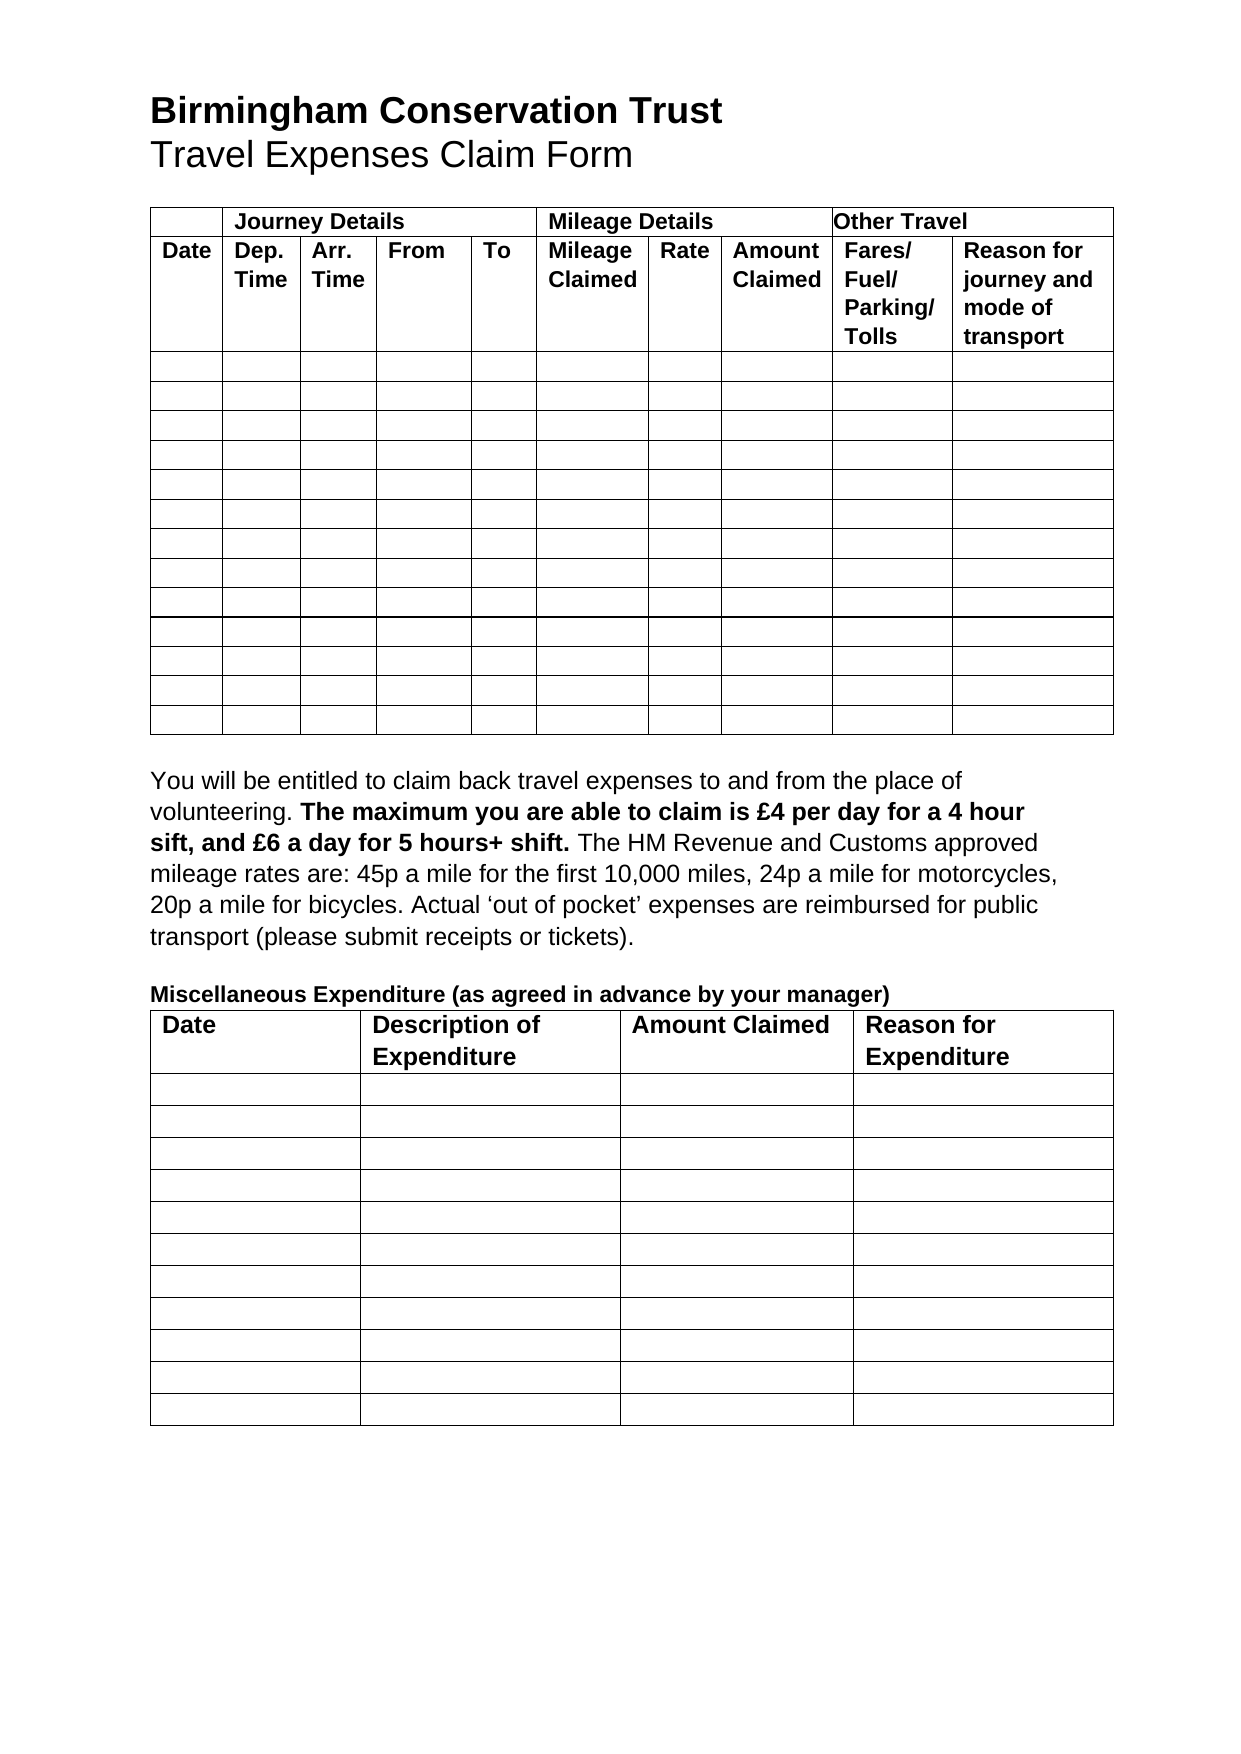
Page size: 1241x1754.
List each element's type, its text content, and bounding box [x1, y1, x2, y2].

table_cell [621, 1106, 853, 1137]
table_cell [151, 470, 222, 498]
table_header Other Travel [833, 208, 1113, 236]
table_cell [722, 647, 832, 675]
table_cell [151, 1138, 360, 1169]
table_cell [854, 1138, 1113, 1169]
table_cell [649, 411, 721, 439]
table_cell [621, 1266, 853, 1297]
table_cell [301, 382, 376, 410]
table_cell [301, 529, 376, 557]
table_cell [833, 529, 952, 557]
table_cell [151, 352, 222, 381]
table_cell [377, 500, 471, 528]
table_cell [722, 382, 832, 410]
table_cell [621, 1074, 853, 1104]
table_cell [151, 1362, 360, 1393]
table_cell [223, 706, 300, 734]
table_cell [833, 618, 952, 646]
table_cell [649, 382, 721, 410]
table_cell [361, 1138, 620, 1169]
text You will be entitled to claim back travel expenses to and from the place of volunteering. The maximum you are able to claim is £4 per day for a 4 hour sift, and £6 a day for 5 hours+ shift. The HM Revenue and Customs approved mileage rates are: 45p a mile for the first 10,000 miles, 24p a mile for motorcycles, 20p a mile for bicycles. Actual ‘out of pocket’ expenses are reimbursed for public transport (please submit receipts or tickets). [150, 766, 1071, 950]
table_cell [953, 411, 1113, 439]
table_cell [621, 1202, 853, 1233]
table_cell [301, 500, 376, 528]
table_cell [649, 352, 721, 381]
table_cell [223, 470, 300, 498]
list Birmingham Conservation Trust [150, 89, 1090, 132]
table_cell [621, 1362, 853, 1393]
table_cell [301, 352, 376, 381]
table_cell [223, 618, 300, 646]
table_cell [301, 588, 376, 616]
table_cell [833, 441, 952, 469]
table_cell [833, 382, 952, 410]
table_cell [377, 706, 471, 734]
table_cell [537, 618, 648, 646]
table_cell [649, 441, 721, 469]
table_cell [722, 411, 832, 439]
table_cell [621, 1298, 853, 1329]
table_cell [361, 1362, 620, 1393]
table_cell [377, 382, 471, 410]
table_cell [377, 588, 471, 616]
table_cell [833, 588, 952, 616]
table_cell [472, 706, 536, 734]
table_cell [833, 352, 952, 381]
table_cell [953, 500, 1113, 528]
table_cell [854, 1170, 1113, 1201]
table_cell [377, 647, 471, 675]
table_cell [151, 411, 222, 439]
table_cell [223, 559, 300, 587]
table_cell [722, 352, 832, 381]
table_header Journey Details [223, 208, 536, 236]
table_cell [223, 500, 300, 528]
table_cell Date [151, 237, 222, 351]
table_cell [151, 382, 222, 410]
table_cell [151, 1106, 360, 1137]
table_cell Fares/ Fuel/ Parking/ Tolls [833, 237, 952, 351]
table_cell [722, 500, 832, 528]
table_cell [361, 1074, 620, 1104]
table_cell [223, 647, 300, 675]
table_cell [854, 1202, 1113, 1233]
table_cell [301, 647, 376, 675]
table_cell Arr. Time [301, 237, 376, 351]
table_cell [953, 676, 1113, 705]
table_cell [649, 559, 721, 587]
table_cell [361, 1170, 620, 1201]
table_cell [537, 352, 648, 381]
table_cell [151, 1266, 360, 1297]
table_cell [621, 1170, 853, 1201]
table_cell [301, 470, 376, 498]
table_cell [854, 1298, 1113, 1329]
table_cell [833, 647, 952, 675]
table_cell [151, 618, 222, 646]
table_cell [151, 1330, 360, 1361]
table_cell [833, 676, 952, 705]
table_cell [151, 1202, 360, 1233]
table_cell [301, 411, 376, 439]
table_cell [223, 529, 300, 557]
table_cell [537, 647, 648, 675]
table_cell [621, 1394, 853, 1425]
table_cell [537, 706, 648, 734]
table_cell [854, 1362, 1113, 1393]
table_cell [223, 411, 300, 439]
table_cell [854, 1266, 1113, 1297]
table_cell [301, 706, 376, 734]
table_cell Rate [649, 237, 721, 351]
table_cell From [377, 237, 471, 351]
table_cell [833, 411, 952, 439]
table_cell [722, 559, 832, 587]
table_cell [472, 588, 536, 616]
table_cell [223, 441, 300, 469]
table_cell [649, 676, 721, 705]
table_cell [953, 441, 1113, 469]
table_cell [361, 1106, 620, 1137]
table_cell [377, 618, 471, 646]
table_cell [649, 647, 721, 675]
table_cell [151, 441, 222, 469]
table_cell [472, 470, 536, 498]
table_cell [649, 588, 721, 616]
table_cell [953, 529, 1113, 557]
table_cell [722, 470, 832, 498]
table_cell [151, 529, 222, 557]
table_header Date [151, 1011, 360, 1072]
table_cell [151, 706, 222, 734]
table_cell [854, 1234, 1113, 1265]
table_cell [953, 647, 1113, 675]
table_cell [953, 470, 1113, 498]
table_cell [833, 706, 952, 734]
table_cell [722, 441, 832, 469]
table_cell [722, 529, 832, 557]
table_header Reason for Expenditure [854, 1011, 1113, 1072]
table_cell [151, 588, 222, 616]
table_cell [472, 529, 536, 557]
text Travel Expenses Claim Form [150, 132, 1090, 175]
table_cell [854, 1106, 1113, 1137]
table_cell [953, 382, 1113, 410]
table_cell [151, 1234, 360, 1265]
table_cell [151, 500, 222, 528]
table_cell Reason for journey and mode of transport [953, 237, 1113, 351]
table_cell [953, 618, 1113, 646]
table_cell [377, 529, 471, 557]
table_cell [301, 618, 376, 646]
table_cell [472, 618, 536, 646]
table_cell [377, 352, 471, 381]
table_cell [854, 1330, 1113, 1361]
table_cell [649, 500, 721, 528]
table_cell [472, 647, 536, 675]
table_cell [377, 470, 471, 498]
table_cell [649, 470, 721, 498]
table_cell [537, 588, 648, 616]
table_cell [537, 470, 648, 498]
table_cell [472, 559, 536, 587]
table_cell [722, 676, 832, 705]
table_cell [223, 352, 300, 381]
table_cell [151, 1170, 360, 1201]
table_cell [361, 1266, 620, 1297]
table_cell [472, 500, 536, 528]
table_cell [833, 500, 952, 528]
table_cell [301, 559, 376, 587]
table_cell [537, 441, 648, 469]
table_cell [537, 676, 648, 705]
table_cell [537, 559, 648, 587]
table_cell [649, 618, 721, 646]
table_cell [722, 706, 832, 734]
table_cell [223, 676, 300, 705]
table_cell [472, 411, 536, 439]
table_cell [953, 352, 1113, 381]
table_cell [833, 559, 952, 587]
table_cell [621, 1138, 853, 1169]
table_cell [377, 559, 471, 587]
table_cell [537, 382, 648, 410]
table_cell [301, 441, 376, 469]
table_cell [649, 706, 721, 734]
table_cell [953, 559, 1113, 587]
table_cell [361, 1298, 620, 1329]
table_cell [377, 411, 471, 439]
table_cell [537, 529, 648, 557]
table_cell [621, 1330, 853, 1361]
table_header Description of Expenditure [361, 1011, 620, 1072]
table_cell [537, 500, 648, 528]
table_cell [361, 1202, 620, 1233]
table_cell [722, 588, 832, 616]
table_cell [833, 470, 952, 498]
table_cell [722, 618, 832, 646]
table_cell [151, 559, 222, 587]
table_cell Amount Claimed [722, 237, 832, 351]
table_cell [361, 1330, 620, 1361]
table_cell [223, 588, 300, 616]
table_cell [472, 352, 536, 381]
table_cell [854, 1394, 1113, 1425]
table_cell [953, 588, 1113, 616]
table_cell [537, 411, 648, 439]
table_cell [301, 676, 376, 705]
table_cell [377, 676, 471, 705]
table_cell [472, 441, 536, 469]
table_cell [649, 529, 721, 557]
table_cell To [472, 237, 536, 351]
table_header Amount Claimed [621, 1011, 853, 1072]
table_cell [151, 676, 222, 705]
table_cell [223, 382, 300, 410]
table_cell [361, 1234, 620, 1265]
table_cell [151, 647, 222, 675]
table_header Mileage Details [537, 208, 832, 236]
table_header [151, 208, 222, 236]
table_cell Dep. Time [223, 237, 300, 351]
table_cell [854, 1074, 1113, 1104]
table_cell Mileage Claimed [537, 237, 648, 351]
table_cell [151, 1074, 360, 1104]
table_cell [953, 706, 1113, 734]
table_cell [621, 1234, 853, 1265]
table_cell [472, 382, 536, 410]
text Miscellaneous Expenditure (as agreed in advance by your manager) [150, 981, 1090, 1007]
table_cell [361, 1394, 620, 1425]
table_cell [151, 1394, 360, 1425]
table_cell [377, 441, 471, 469]
table_cell [472, 676, 536, 705]
table_cell [151, 1298, 360, 1329]
